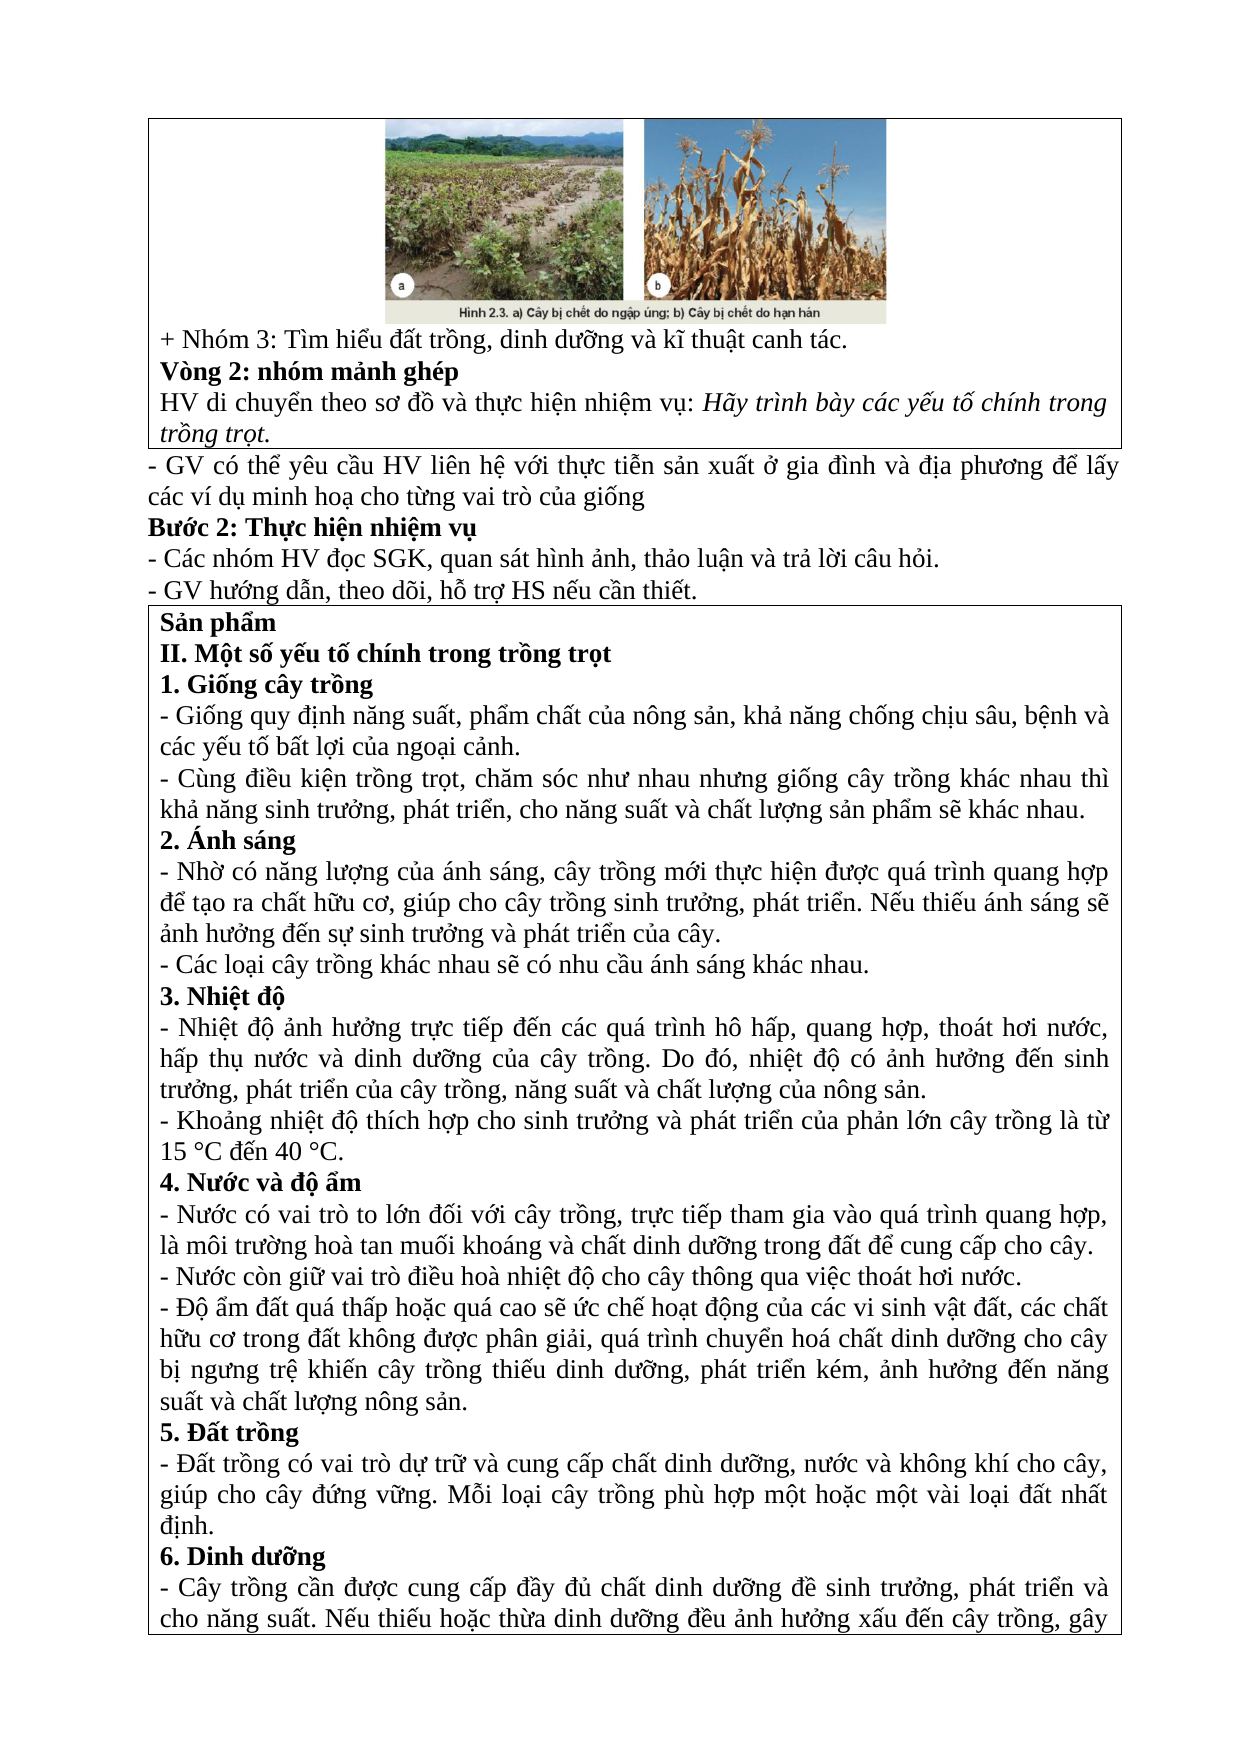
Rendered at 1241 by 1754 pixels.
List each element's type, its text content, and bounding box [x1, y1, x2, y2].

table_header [149, 119, 1121, 448]
text - GV hướng dẫn, theo dõi, hỗ trợ HS nếu cần thiết. [148, 574, 1122, 605]
text - GV có thể yêu cầu HV liên hệ với thực tiễn sản xuất ở gia đình và địa phương để lấy các ví dụ minh hoạ cho từng vai trò của giống [148, 449, 1122, 511]
text - Các nhóm HV đọc SGK, quan sát hình ảnh, thảo luận và trả lời câu hỏi. [148, 543, 1122, 574]
picture [383, 119, 887, 324]
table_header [149, 606, 1121, 1634]
text Bước 2: Thực hiện nhiệm vụ [148, 511, 1122, 543]
